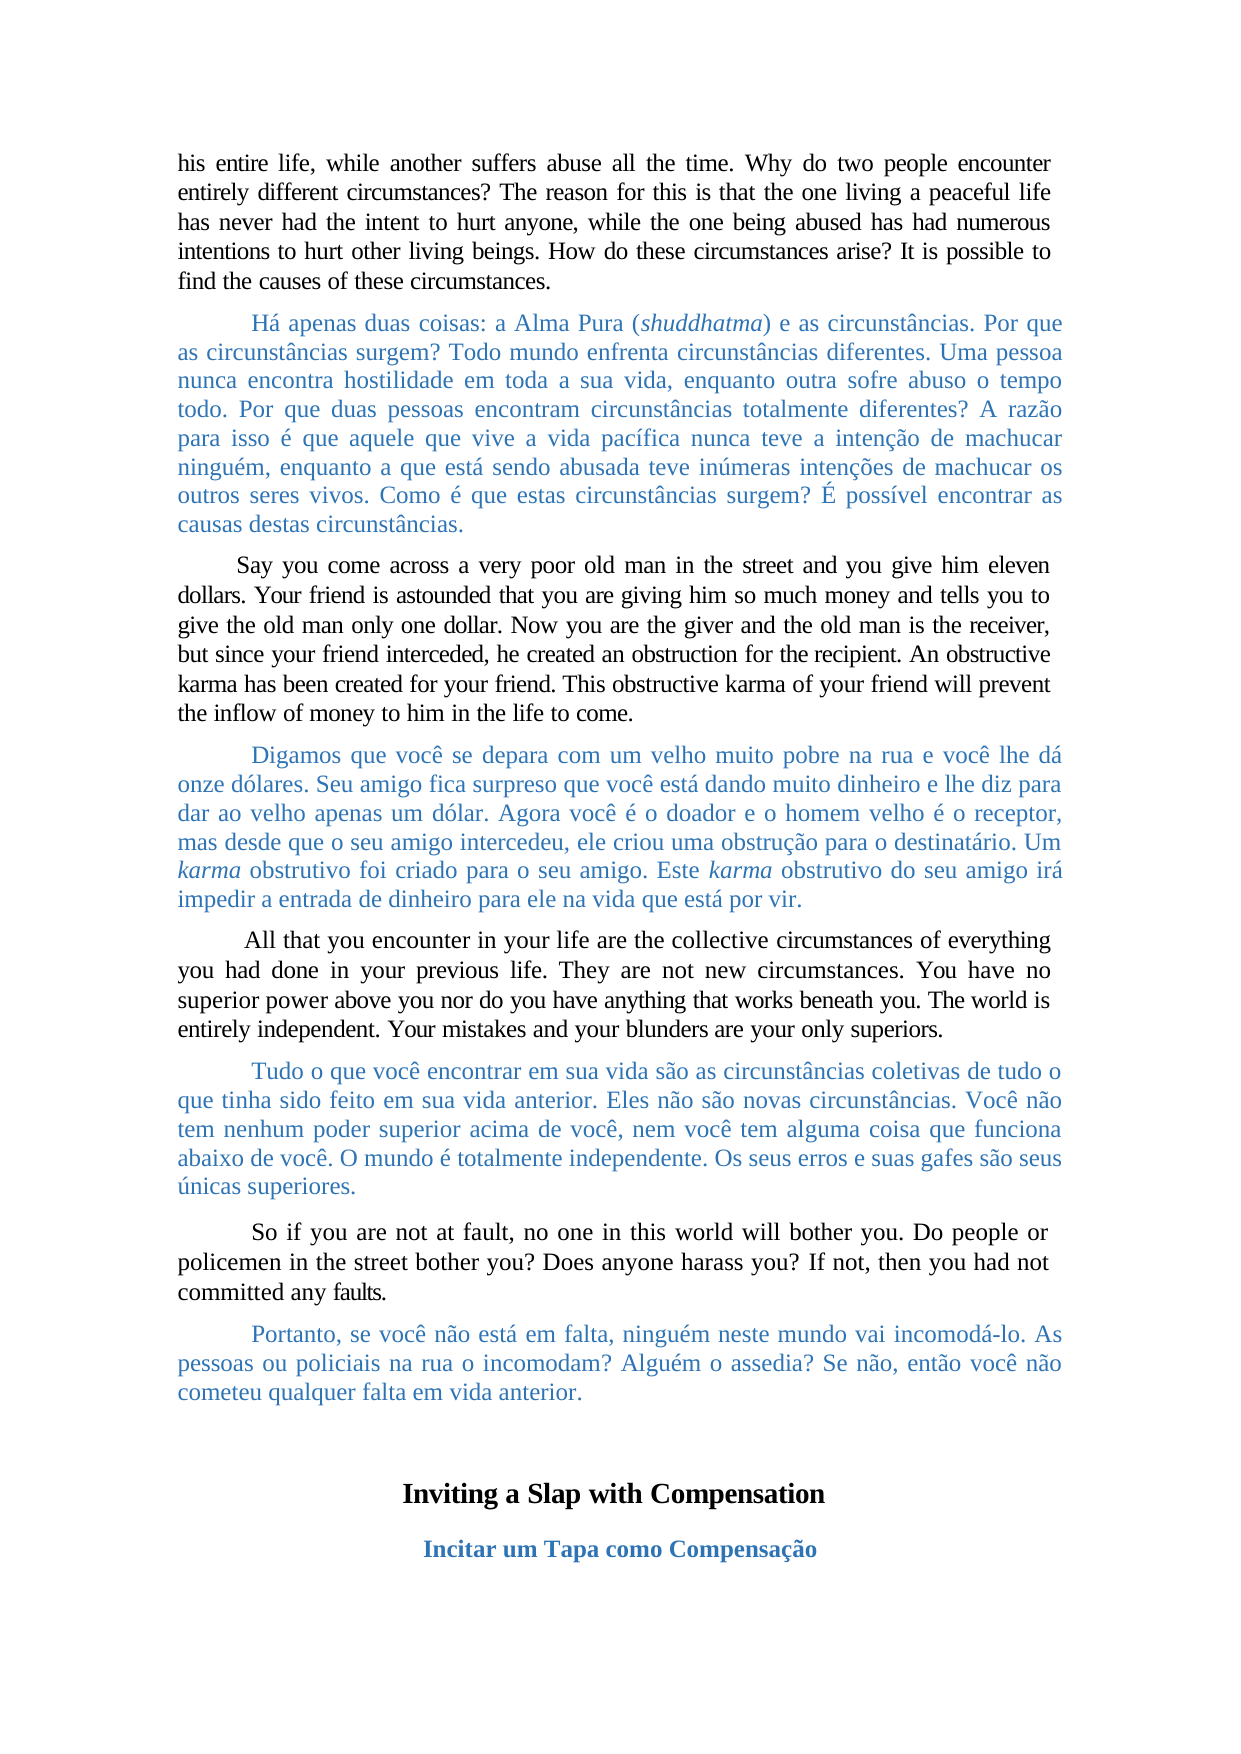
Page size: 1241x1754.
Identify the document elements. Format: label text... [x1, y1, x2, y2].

text All that you encounter in your life are the collective circumstances of everything you had done in your previous life. They are not new circumstances. You have no superior power above you nor do you have anything that works beneath you. The world is entirely independent. Your mistakes and your blunders are your only superiors. [177, 926, 1051, 1043]
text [177, 148, 1052, 295]
text Portanto, se você não está em falta, ninguém neste mundo vai incomodá-lo. As pessoas ou policiais na rua o incomodam? Alguém o assedia? Se não, então você não cometeu qualquer falta em vida anterior. [177, 1319, 1063, 1406]
text Tudo o que você encontrar em sua vida são as circunstâncias coletivas de tudo o que tinha sido feito em sua vida anterior. Eles não são novas circunstâncias. Você não tem nenhum poder superior acima de você, nem você tem alguma coisa que funciona abaixo de você. O mundo é totalmente independente. Os seus erros e suas gafes são seus únicas superiores. [177, 1056, 1063, 1200]
text Digamos que você se depara com um velho muito pobre na rua e você lhe dá onze dólares. Seu amigo fica surpreso que você está dando muito dinheiro e lhe diz para dar ao velho apenas um dólar. Agora você é o doador e o homem velho é o receptor, mas desde que o seu amigo intercedeu, ele criou uma obstrução para o destinatário. Um karma obstrutivo foi criado para o seu amigo. Este karma obstrutivo do seu amigo irá impedir a entrada de dinheiro para ele na vida que está por vir. [177, 741, 1063, 913]
text Say you come across a very poor old man in the street and you give him eleven dollars. Your friend is astounded that you are giving him so much money and tells you to give the old man only one dollar. Now you are the giver and the old man is the receiver, but since your friend interceded, he created an obstruction for the recipient. An obstructive karma has been created for your friend. This obstructive karma of your friend will prevent the inflow of money to him in the life to come. [177, 551, 1051, 727]
subtitle Incitar um Tapa como Compensação [177, 1534, 1063, 1563]
subtitle Inviting a Slap with Compensation [177, 1476, 1049, 1509]
text Há apenas duas coisas: a Alma Pura (shuddhatma) e as circunstâncias. Por que as circunstâncias surgem? Todo mundo enfrenta circunstâncias diferentes. Uma pessoa nunca encontra hostilidade em toda a sua vida, enquanto outra sofre abuso o tempo todo. Por que duas pessoas encontram circunstâncias totalmente diferentes? A razão para isso é que aquele que vive a vida pacífica nunca teve a intenção de machucar ninguém, enquanto a que está sendo abusada teve inúmeras intenções de machucar os outros seres vivos. Como é que estas circunstâncias surgem? É possível encontrar as causas destas circunstâncias. [177, 308, 1063, 538]
text So if you are not at fault, no one in this world will bother you. Do people or policemen in the street bother you? Does anyone harass you? If not, then you had not committed any faults. [177, 1217, 1049, 1306]
